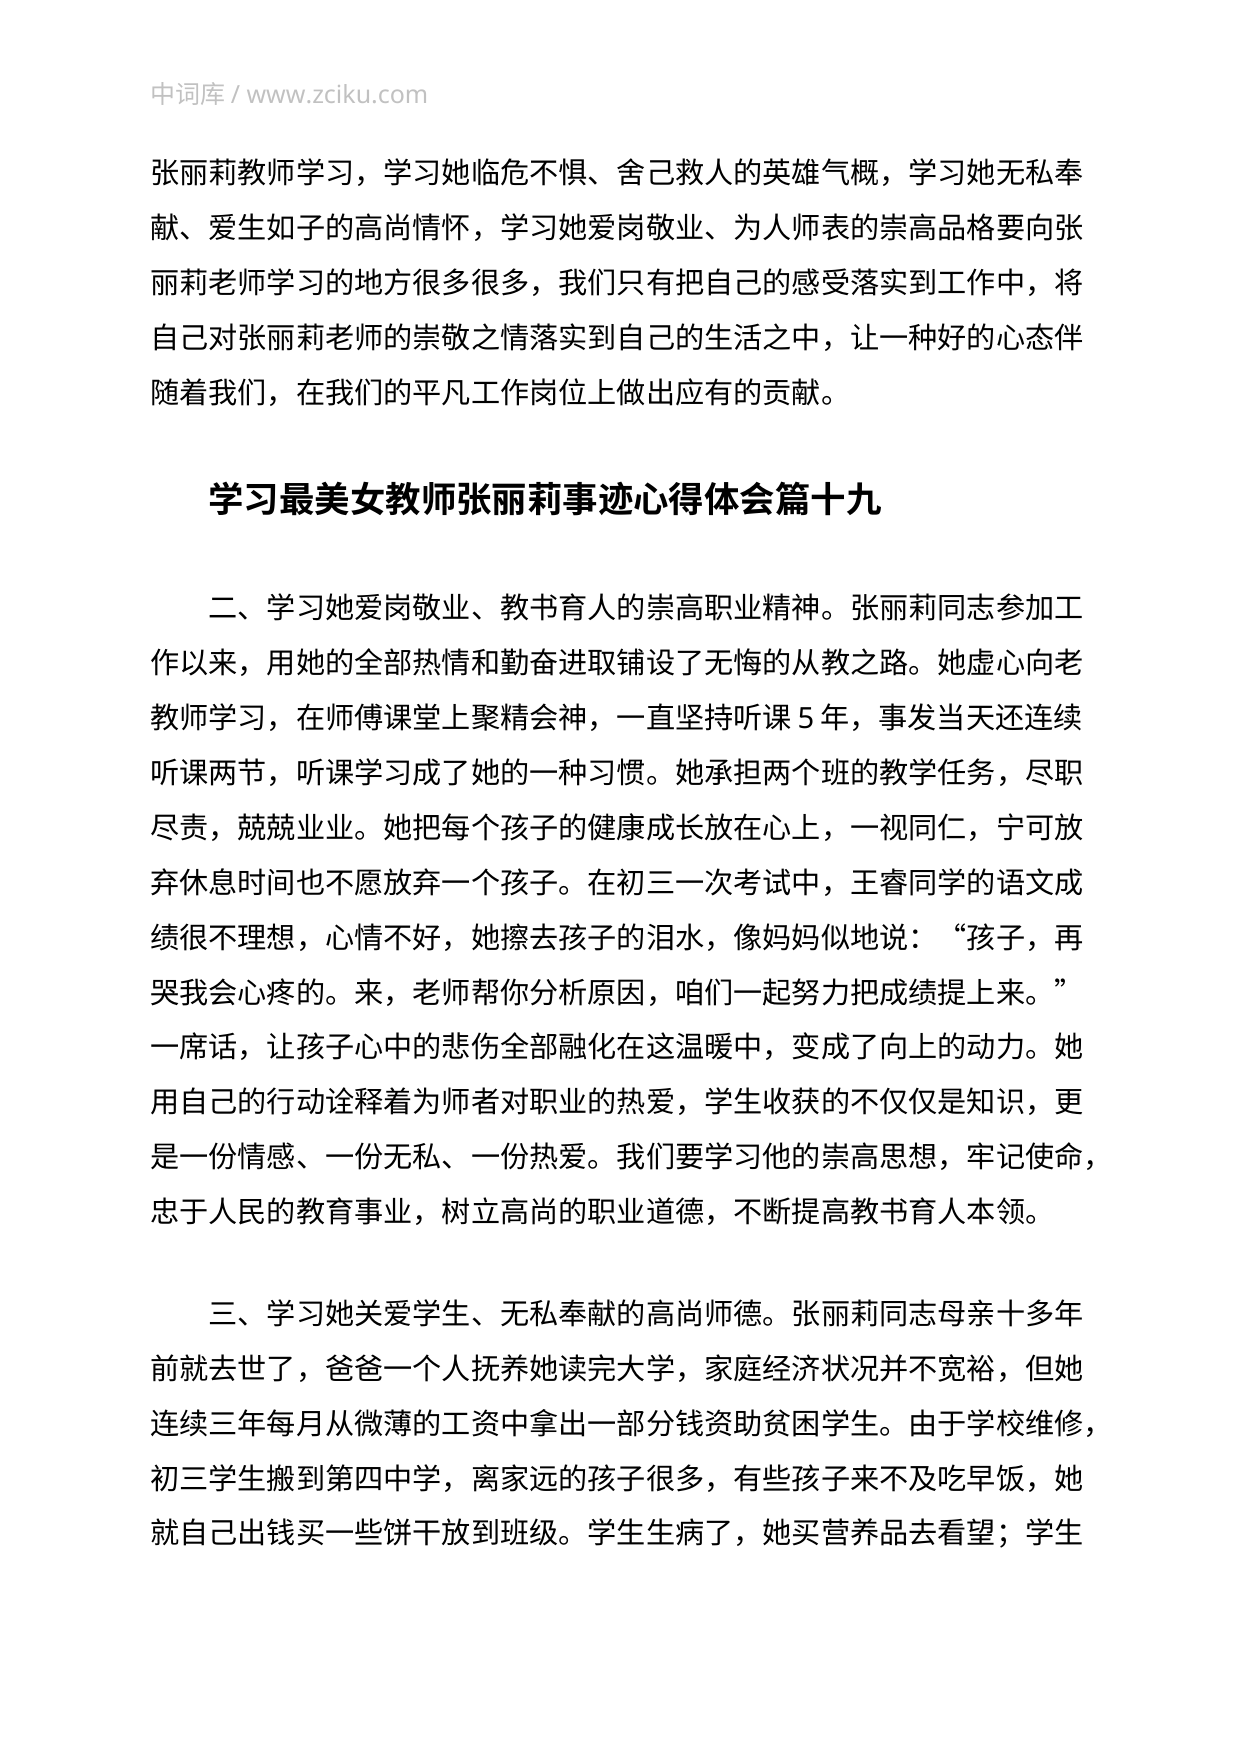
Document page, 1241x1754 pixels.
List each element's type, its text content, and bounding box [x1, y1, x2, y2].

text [150, 150, 1090, 412]
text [150, 1291, 1090, 1552]
text 学习最美女教师张丽莉事迹心得体会篇十九 [150, 471, 1090, 523]
text 二、学习她爱岗敬业、教书育人的崇高职业精神。张丽莉同志参加工作以来，用她的全部热情和勤奋进取铺设了无悔的从教之路。她虚心向老教师学习，在师傅课堂上聚精会神，一直坚持听课5年，事发当天还连续听课两节，听课学习成了她的一种习惯。她承担两个班的教学任务，尽职尽责，兢兢业业。她把每个孩子的健康成长放在心上，一视同仁，宁可放弃休息时间也不愿放弃一个孩子。在初三一次考试中，王睿同学的语文成绩很不理想，心情不好，她擦去孩子的泪水，像妈妈似地说：“孩子，再哭我会心疼的。来，老师帮你分析原因，咱们一起努力把成绩提上来。”一席话，让孩子心中的悲伤全部融化在这温暖中，变成了向上的动力。她用自己的行动诠释着为师者对职业的热爱，学生收获的不仅仅是知识，更是一份情感、一份无私、一份热爱。我们要学习他的崇高思想，牢记使命，忠于人民的教育事业，树立高尚的职业道德，不断提高教书育人本领。 [150, 585, 1090, 1231]
